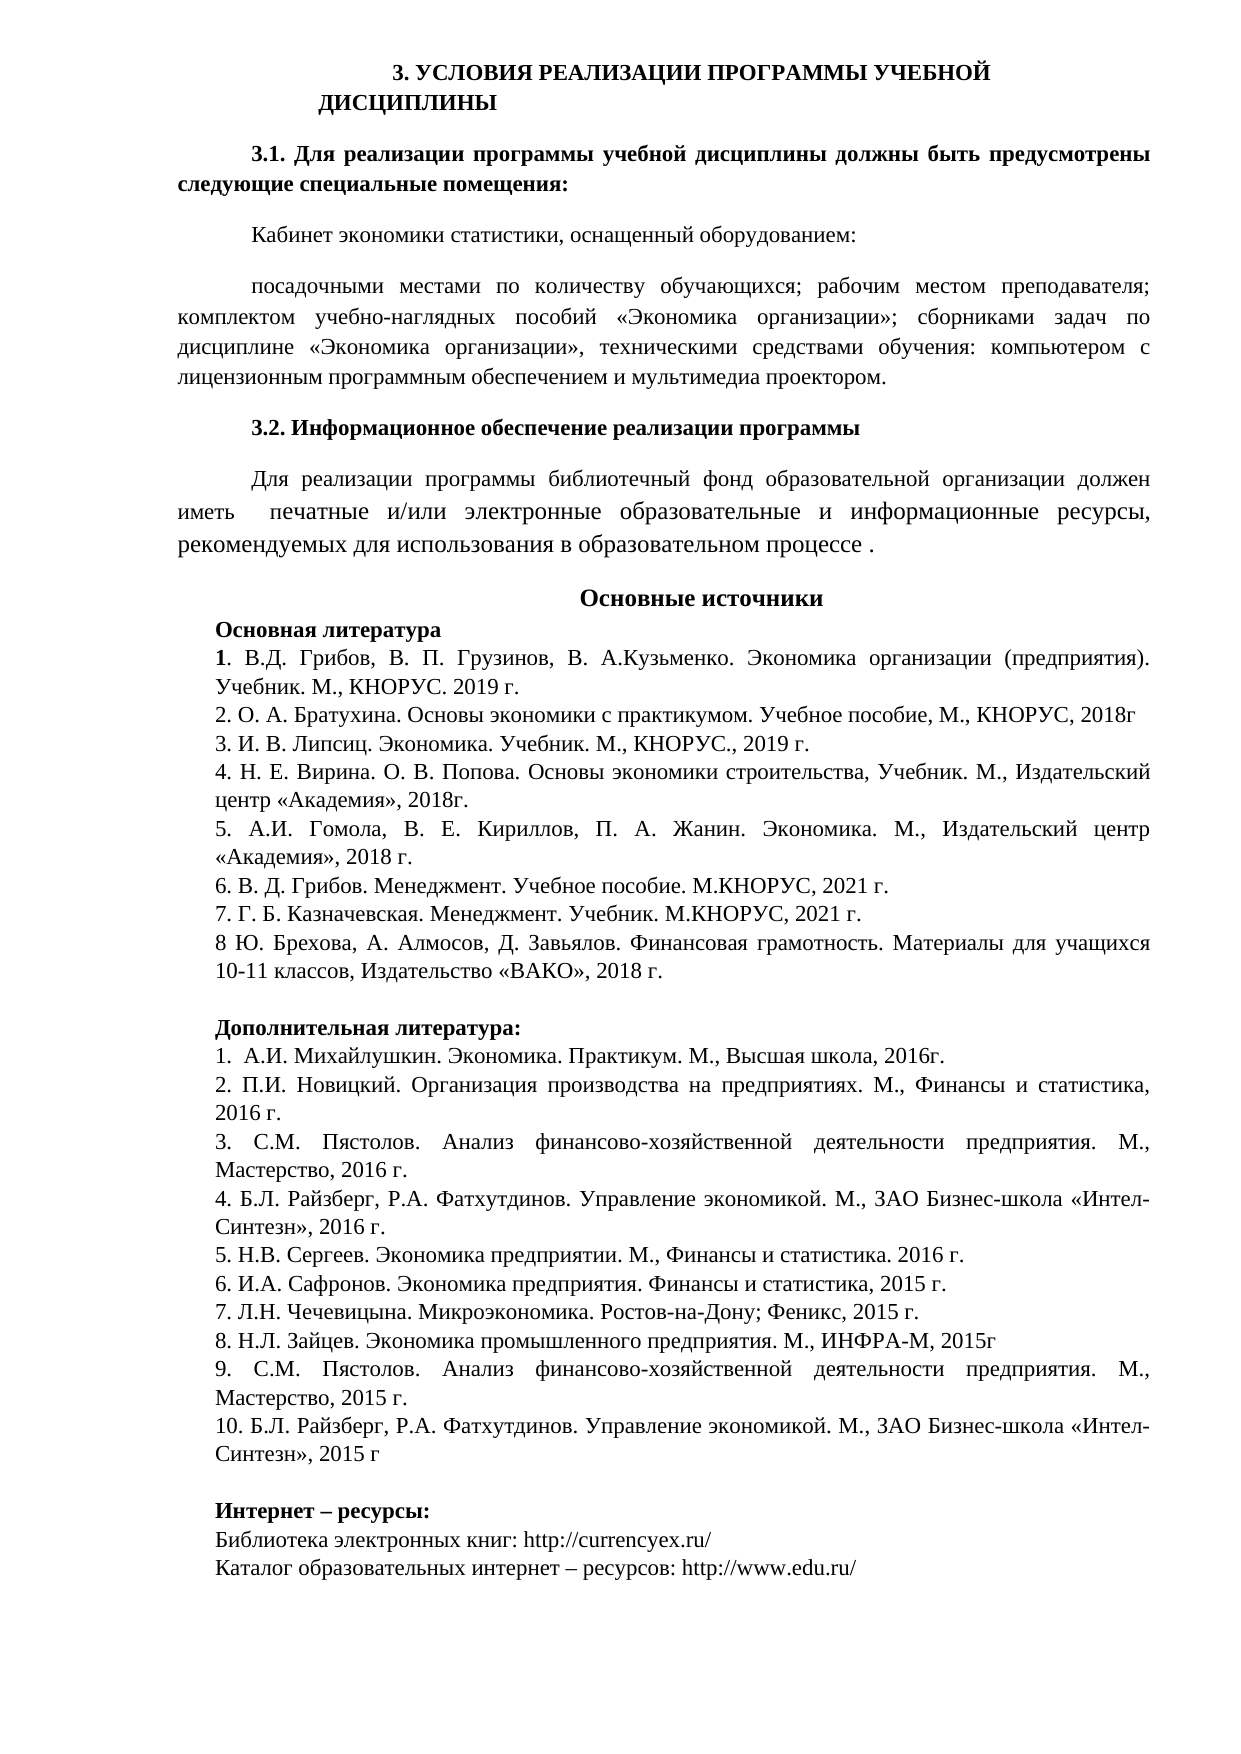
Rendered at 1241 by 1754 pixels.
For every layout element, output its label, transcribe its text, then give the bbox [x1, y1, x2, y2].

text 8. Н.Л. Зайцев. Экономика промышленного предприятия. М., ИНФРА-М, 2015г [215, 1327, 1152, 1353]
text Основная литература [215, 616, 1152, 642]
text 6. В. Д. Грибов. Менеджмент. Учебное пособие. М.КНОРУС, 2021 г. [215, 872, 1152, 898]
text 5. Н.В. Сергеев. Экономика предприятии. М., Финансы и статистика. 2016 г. [215, 1241, 1152, 1268]
text 7. Л.Н. Чечевицына. Микроэкономика. Ростов-на-Дону; Феникс, 2015 г. [215, 1298, 1152, 1325]
text Интернет – ресурсы: [215, 1497, 1152, 1524]
text 1. В.Д. Грибов, В. П. Грузинов, В. А.Кузьменко. Экономика организации (предприятия). Учебник. М., КНОРУС. 2019 г. [215, 644, 1152, 699]
text 1. А.И. Михайлушкин. Экономика. Практикум. М., Высшая школа, 2016г. [215, 1042, 1152, 1069]
text 4. Б.Л. Райзберг, Р.А. Фатхутдинов. Управление экономикой. М., ЗАО Бизнес-школа «Интел-Синтезн», 2016 г. [215, 1184, 1152, 1239]
text 9. С.М. Пястолов. Анализ финансово-хозяйственной деятельности предприятия. М., Мастерство, 2015 г. [215, 1355, 1152, 1410]
text 3. УСЛОВИЯ РЕАЛИЗАЦИИ ПРОГРАММЫ УЧЕБНОЙ ДИСЦИПЛИНЫ [318, 59, 1152, 116]
text Основные источники [177, 583, 1152, 612]
text Каталог образовательных интернет – ресурсов: http://www.edu.ru/ [215, 1554, 1152, 1581]
text 8 Ю. Брехова, А. Алмосов, Д. Завьялов. Финансовая грамотность. Материалы для учащихся 10-11 классов, Издательство «ВАКО», 2018 г. [215, 929, 1152, 983]
text Для реализации программы библиотечный фонд образовательной организации должен иметь печатные и/или электронные образовательные и информационные ресурсы, рекомендуемых для использования в образовательном процессе . [177, 465, 1152, 558]
text посадочными местами по количеству обучающихся; рабочим местом преподавателя; комплектом учебно-наглядных пособий «Экономика организации»; сборниками задач по дисциплине «Экономика организации», техническими средствами обучения: компьютером с лицензионным программным обеспечением и мультимедиа проектором. [177, 273, 1152, 389]
text 4. Н. Е. Вирина. О. В. Попова. Основы экономики строительства, Учебник. М., Издательский центр «Академия», 2018г. [215, 758, 1152, 813]
text Кабинет экономики статистики, оснащенный оборудованием: [177, 222, 1152, 248]
text 10. Б.Л. Райзберг, Р.А. Фатхутдинов. Управление экономикой. М., ЗАО Бизнес-школа «Интел-Синтезн», 2015 г [215, 1412, 1152, 1467]
text 3.2. Информационное обеспечение реализации программы [177, 414, 1152, 441]
text 5. А.И. Гомола, В. Е. Кириллов, П. А. Жанин. Экономика. М., Издательский центр «Академия», 2018 г. [215, 815, 1152, 870]
text 6. И.А. Сафронов. Экономика предприятия. Финансы и статистика, 2015 г. [215, 1270, 1152, 1296]
text 7. Г. Б. Казначевская. Менеджмент. Учебник. М.КНОРУС, 2021 г. [215, 900, 1152, 927]
text 2. О. А. Братухина. Основы экономики с практикумом. Учебное пособие, М., КНОРУС, 2018г [215, 701, 1152, 727]
text Дополнительная литература: [215, 1014, 1152, 1040]
text 3. И. В. Липсиц. Экономика. Учебник. М., КНОРУС., 2019 г. [215, 729, 1152, 756]
text Библиотека электронных книг: http://currencyex.ru/ [215, 1526, 1152, 1552]
text 2. П.И. Новицкий. Организация производства на предприятиях. М., Финансы и статистика, 2016 г. [215, 1071, 1152, 1126]
text 3. С.М. Пястолов. Анализ финансово-хозяйственной деятельности предприятия. М., Мастерство, 2016 г. [215, 1128, 1152, 1182]
text 3.1. Для реализации программы учебной дисциплины должны быть предусмотрены следующие специальные помещения: [177, 140, 1152, 197]
